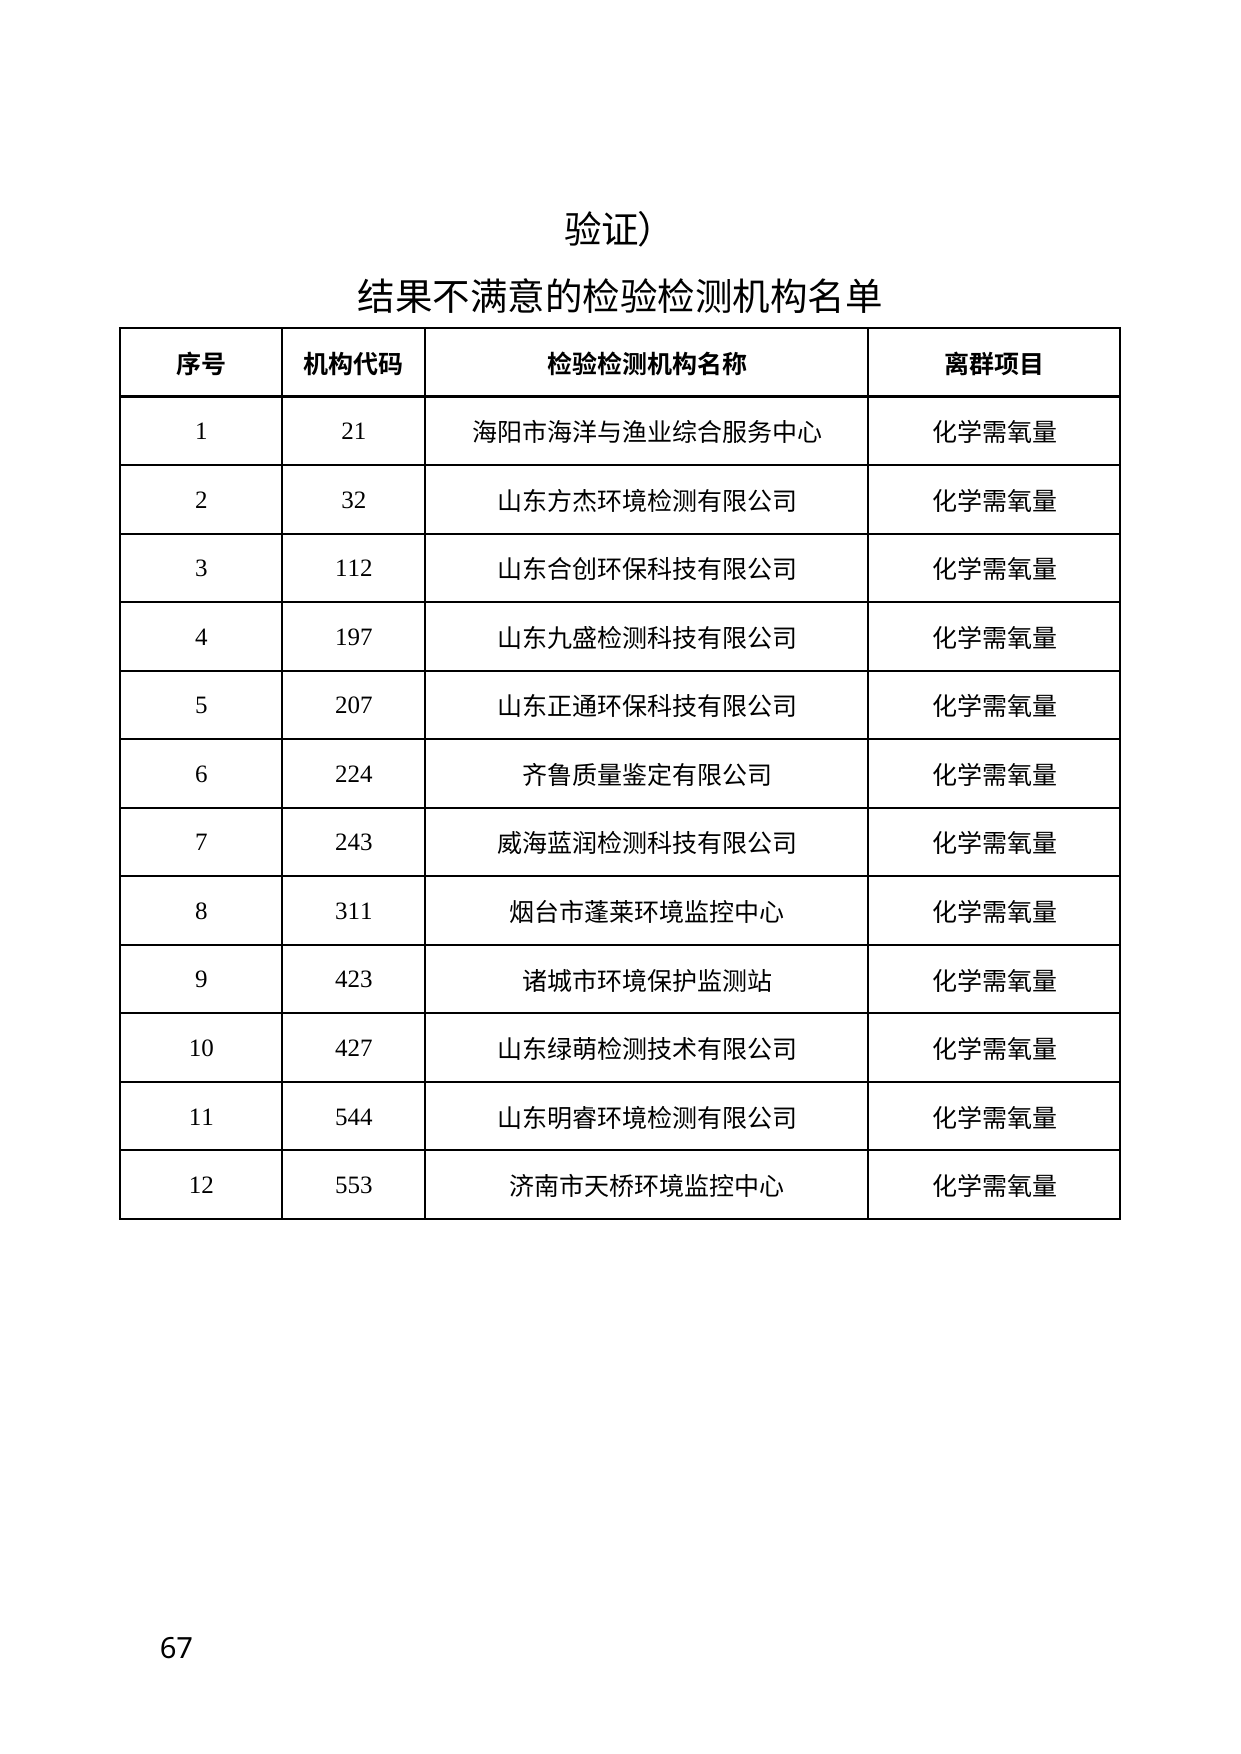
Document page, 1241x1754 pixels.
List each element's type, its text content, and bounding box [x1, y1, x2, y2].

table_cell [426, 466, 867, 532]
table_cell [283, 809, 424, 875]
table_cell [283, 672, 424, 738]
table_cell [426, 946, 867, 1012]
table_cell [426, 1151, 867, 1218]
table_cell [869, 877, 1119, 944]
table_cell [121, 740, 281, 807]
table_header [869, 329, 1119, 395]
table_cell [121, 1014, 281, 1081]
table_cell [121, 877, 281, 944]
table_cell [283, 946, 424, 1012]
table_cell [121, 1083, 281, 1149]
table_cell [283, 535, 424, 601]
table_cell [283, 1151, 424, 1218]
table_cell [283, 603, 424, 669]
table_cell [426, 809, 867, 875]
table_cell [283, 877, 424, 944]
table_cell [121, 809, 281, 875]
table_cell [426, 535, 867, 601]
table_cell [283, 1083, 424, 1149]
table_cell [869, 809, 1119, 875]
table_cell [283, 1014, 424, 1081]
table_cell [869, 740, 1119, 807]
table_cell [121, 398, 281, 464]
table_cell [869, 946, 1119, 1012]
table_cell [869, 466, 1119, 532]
text 结果不满意的检验检测机构名单 [165, 260, 1075, 327]
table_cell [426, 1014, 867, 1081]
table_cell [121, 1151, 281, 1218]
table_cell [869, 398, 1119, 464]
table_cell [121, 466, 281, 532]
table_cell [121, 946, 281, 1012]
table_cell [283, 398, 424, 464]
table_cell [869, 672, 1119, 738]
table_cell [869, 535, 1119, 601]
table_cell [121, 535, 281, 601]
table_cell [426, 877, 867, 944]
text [165, 194, 1075, 260]
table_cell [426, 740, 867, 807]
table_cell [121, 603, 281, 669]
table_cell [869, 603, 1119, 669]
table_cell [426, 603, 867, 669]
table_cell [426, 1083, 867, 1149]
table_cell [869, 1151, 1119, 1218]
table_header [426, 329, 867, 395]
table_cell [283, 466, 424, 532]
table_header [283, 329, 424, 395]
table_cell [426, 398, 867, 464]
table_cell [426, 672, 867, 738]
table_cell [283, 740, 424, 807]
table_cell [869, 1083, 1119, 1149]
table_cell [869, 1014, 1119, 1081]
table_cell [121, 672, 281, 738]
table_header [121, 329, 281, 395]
